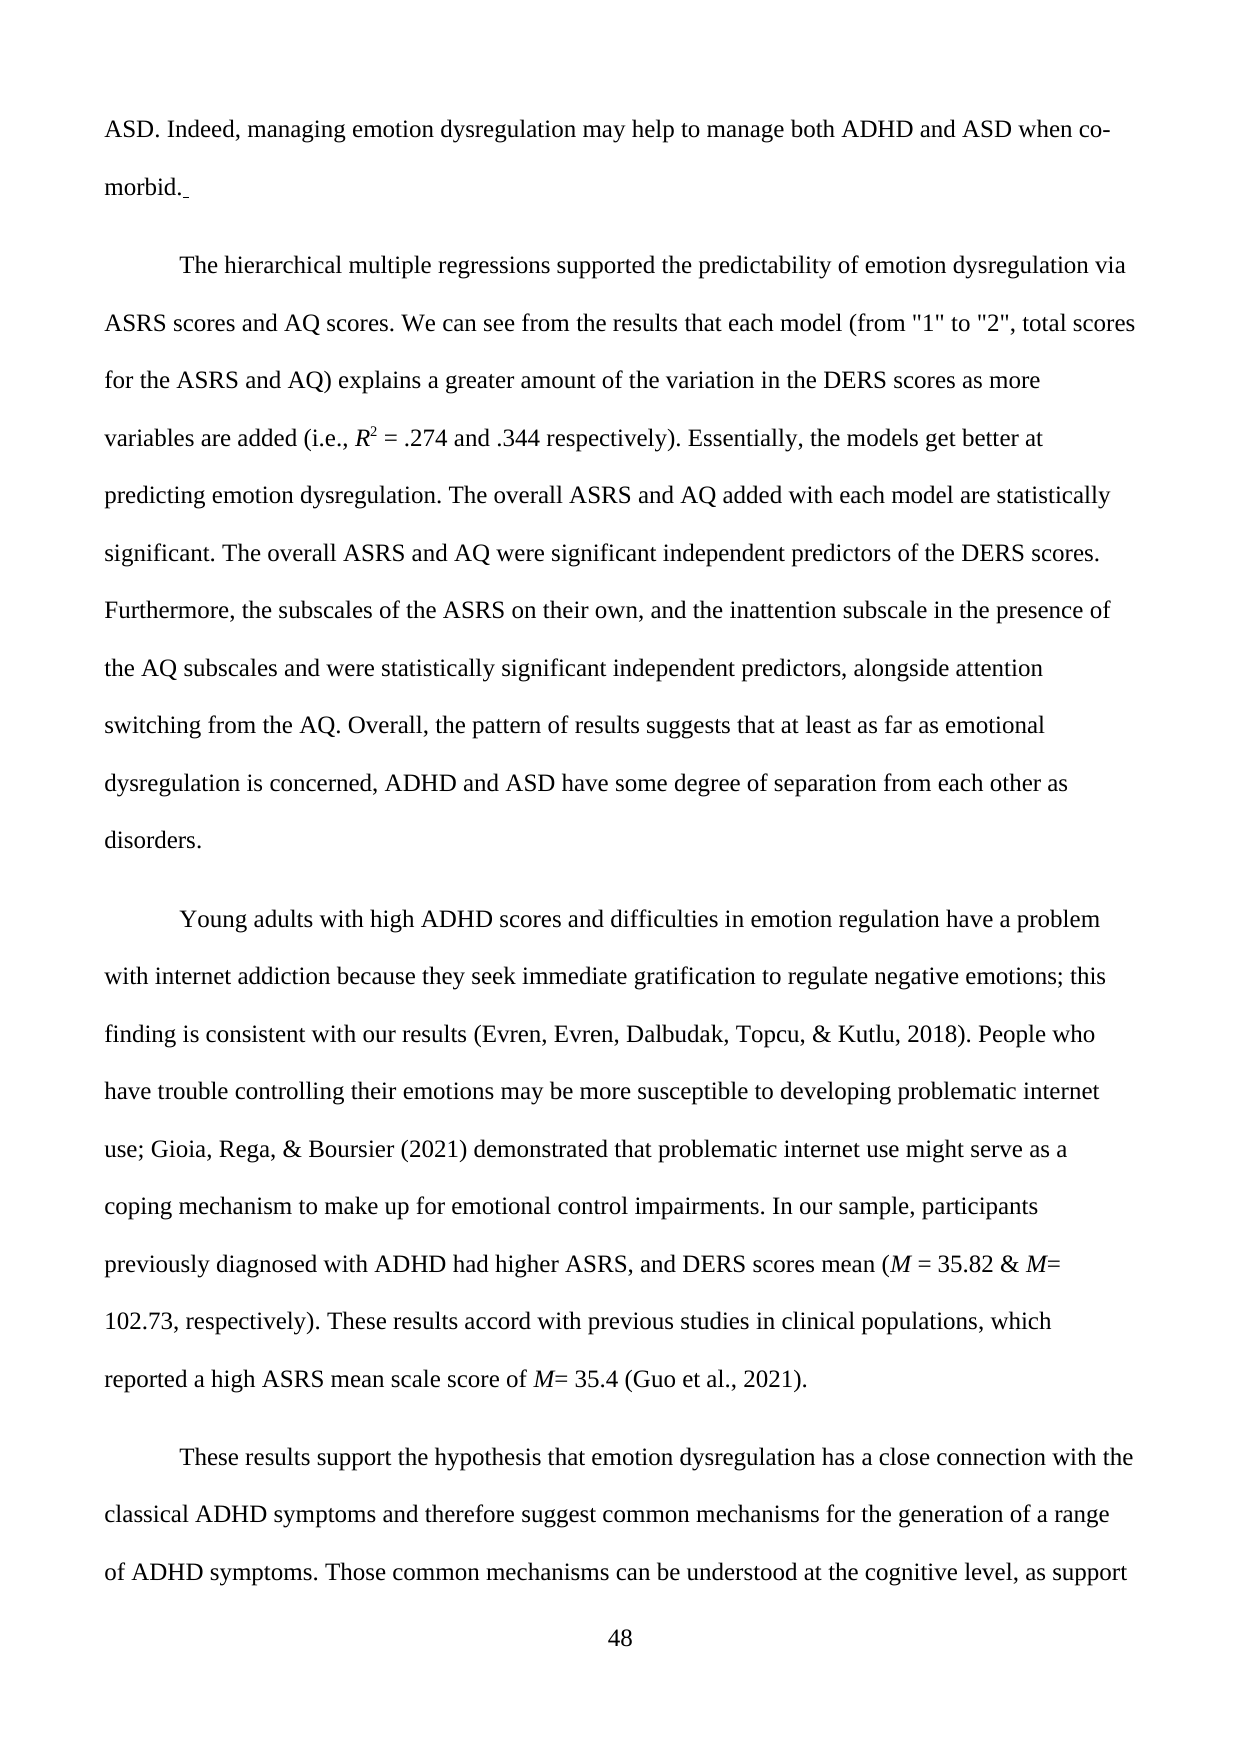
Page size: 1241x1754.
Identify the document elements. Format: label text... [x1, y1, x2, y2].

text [104, 114, 1136, 201]
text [104, 1442, 1136, 1586]
text Young adults with high ADHD scores and difficulties in emotion regulation have a problem with internet addiction because they seek immediate gratification to regulate negative emotions; this finding is consistent with our results (Evren, Evren, Dalbudak, Topcu, & Kutlu, 2018). People who have trouble controlling their emotions may be more susceptible to developing problematic internet use; Gioia, Rega, & Boursier (2021) demonstrated that problematic internet use might serve as a coping mechanism to make up for emotional control impairments. In our sample, participants previously diagnosed with ADHD had higher ASRS, and DERS scores mean (M = 35.82 & M= 102.73, respectively). These results accord with previous studies in clinical populations, which reported a high ASRS mean scale score of M= 35.4 (Guo et al., 2021). [104, 904, 1136, 1392]
text The hierarchical multiple regressions supported the predictability of emotion dysregulation via ASRS scores and AQ scores. We can see from the results that each model (from "1" to "2", total scores for the ASRS and AQ) explains a greater amount of the variation in the DERS scores as more variables are added (i.e., R2 = .274 and .344 respectively). Essentially, the models get better at predicting emotion dysregulation. The overall ASRS and AQ added with each model are statistically significant. The overall ASRS and AQ were significant independent predictors of the DERS scores. Furthermore, the subscales of the ASRS on their own, and the inattention subscale in the presence of the AQ subscales and were statistically significant independent predictors, alongside attention switching from the AQ. Overall, the pattern of results suggests that at least as far as emotional dysregulation is concerned, ADHD and ASD have some degree of separation from each other as disorders. [104, 250, 1136, 854]
